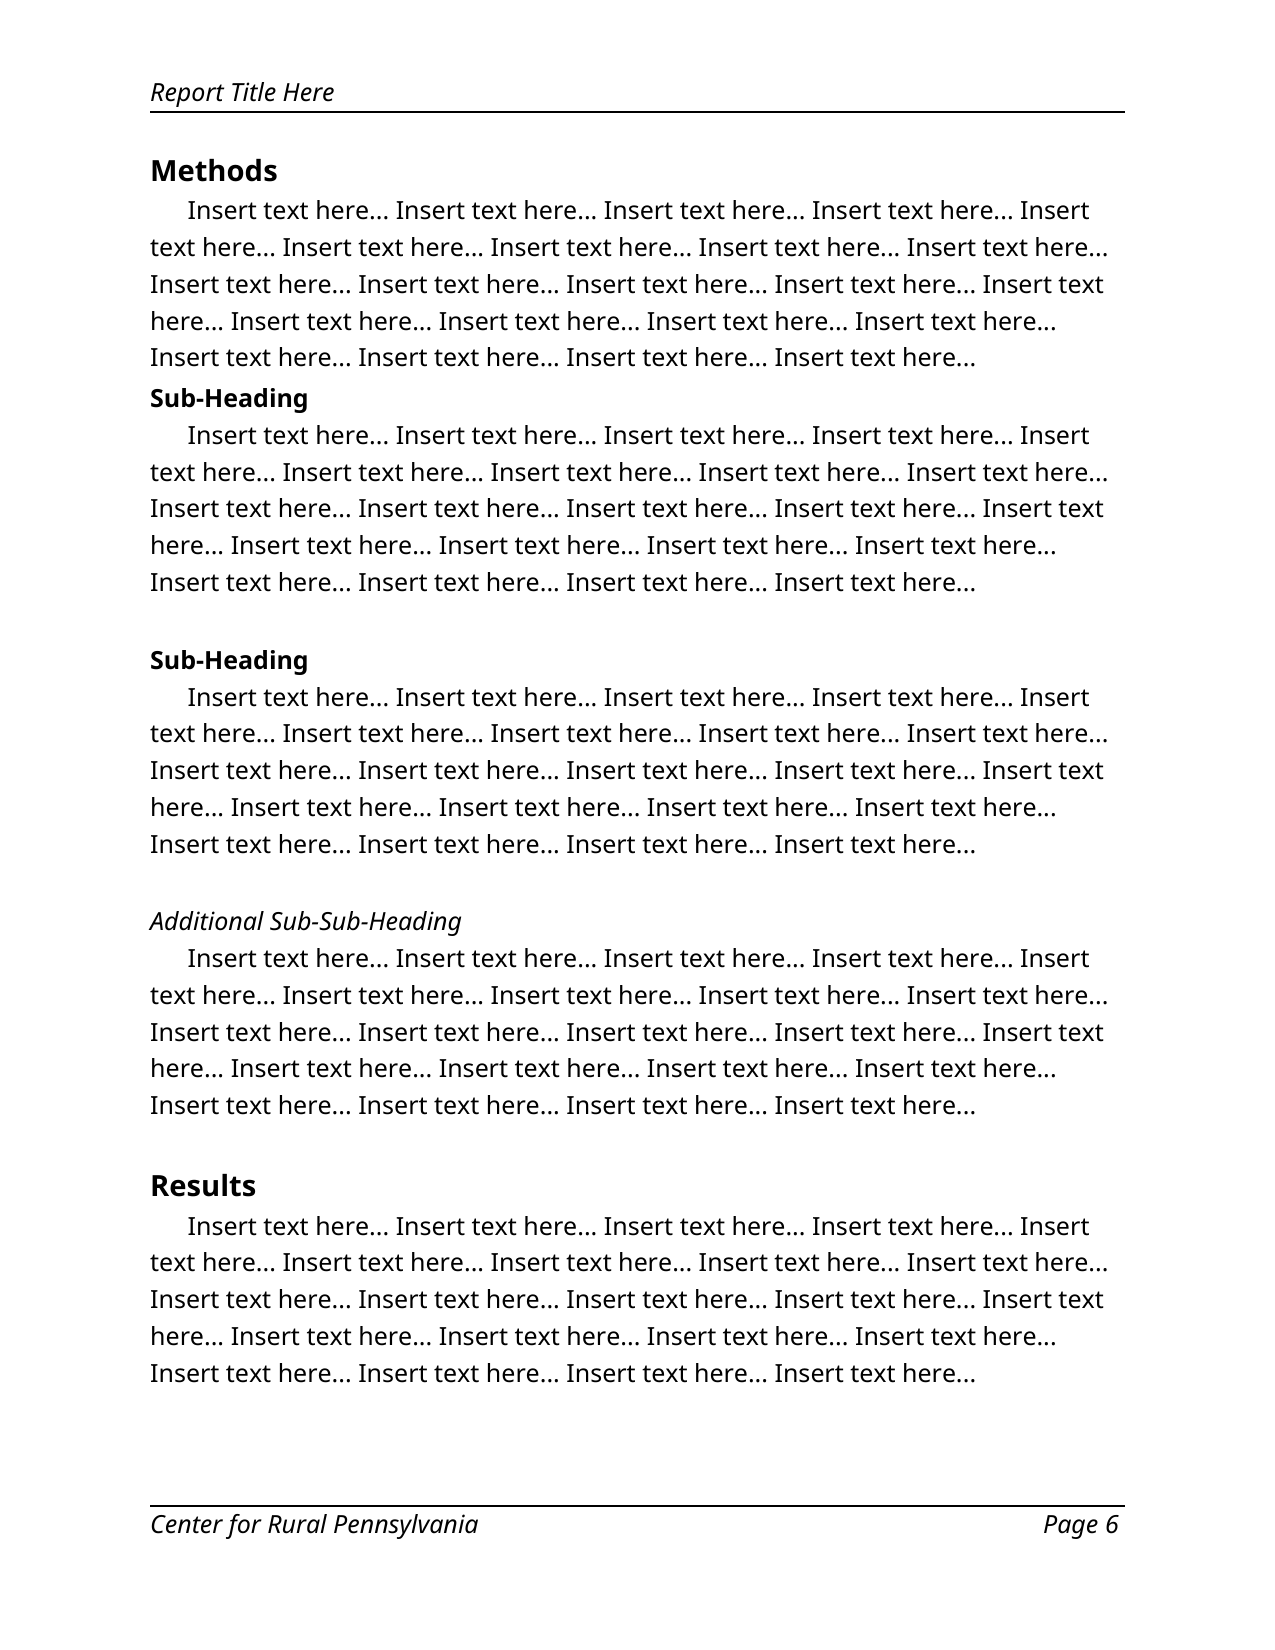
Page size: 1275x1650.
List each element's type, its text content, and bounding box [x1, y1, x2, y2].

subtitle Sub-Heading [150, 642, 1125, 676]
subtitle Additional Sub-Sub-Heading [150, 904, 1125, 938]
subtitle Methods [150, 150, 1125, 190]
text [150, 193, 1125, 374]
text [150, 1208, 1125, 1389]
subtitle Sub-Heading [150, 381, 1125, 415]
subtitle Results [150, 1166, 1125, 1205]
